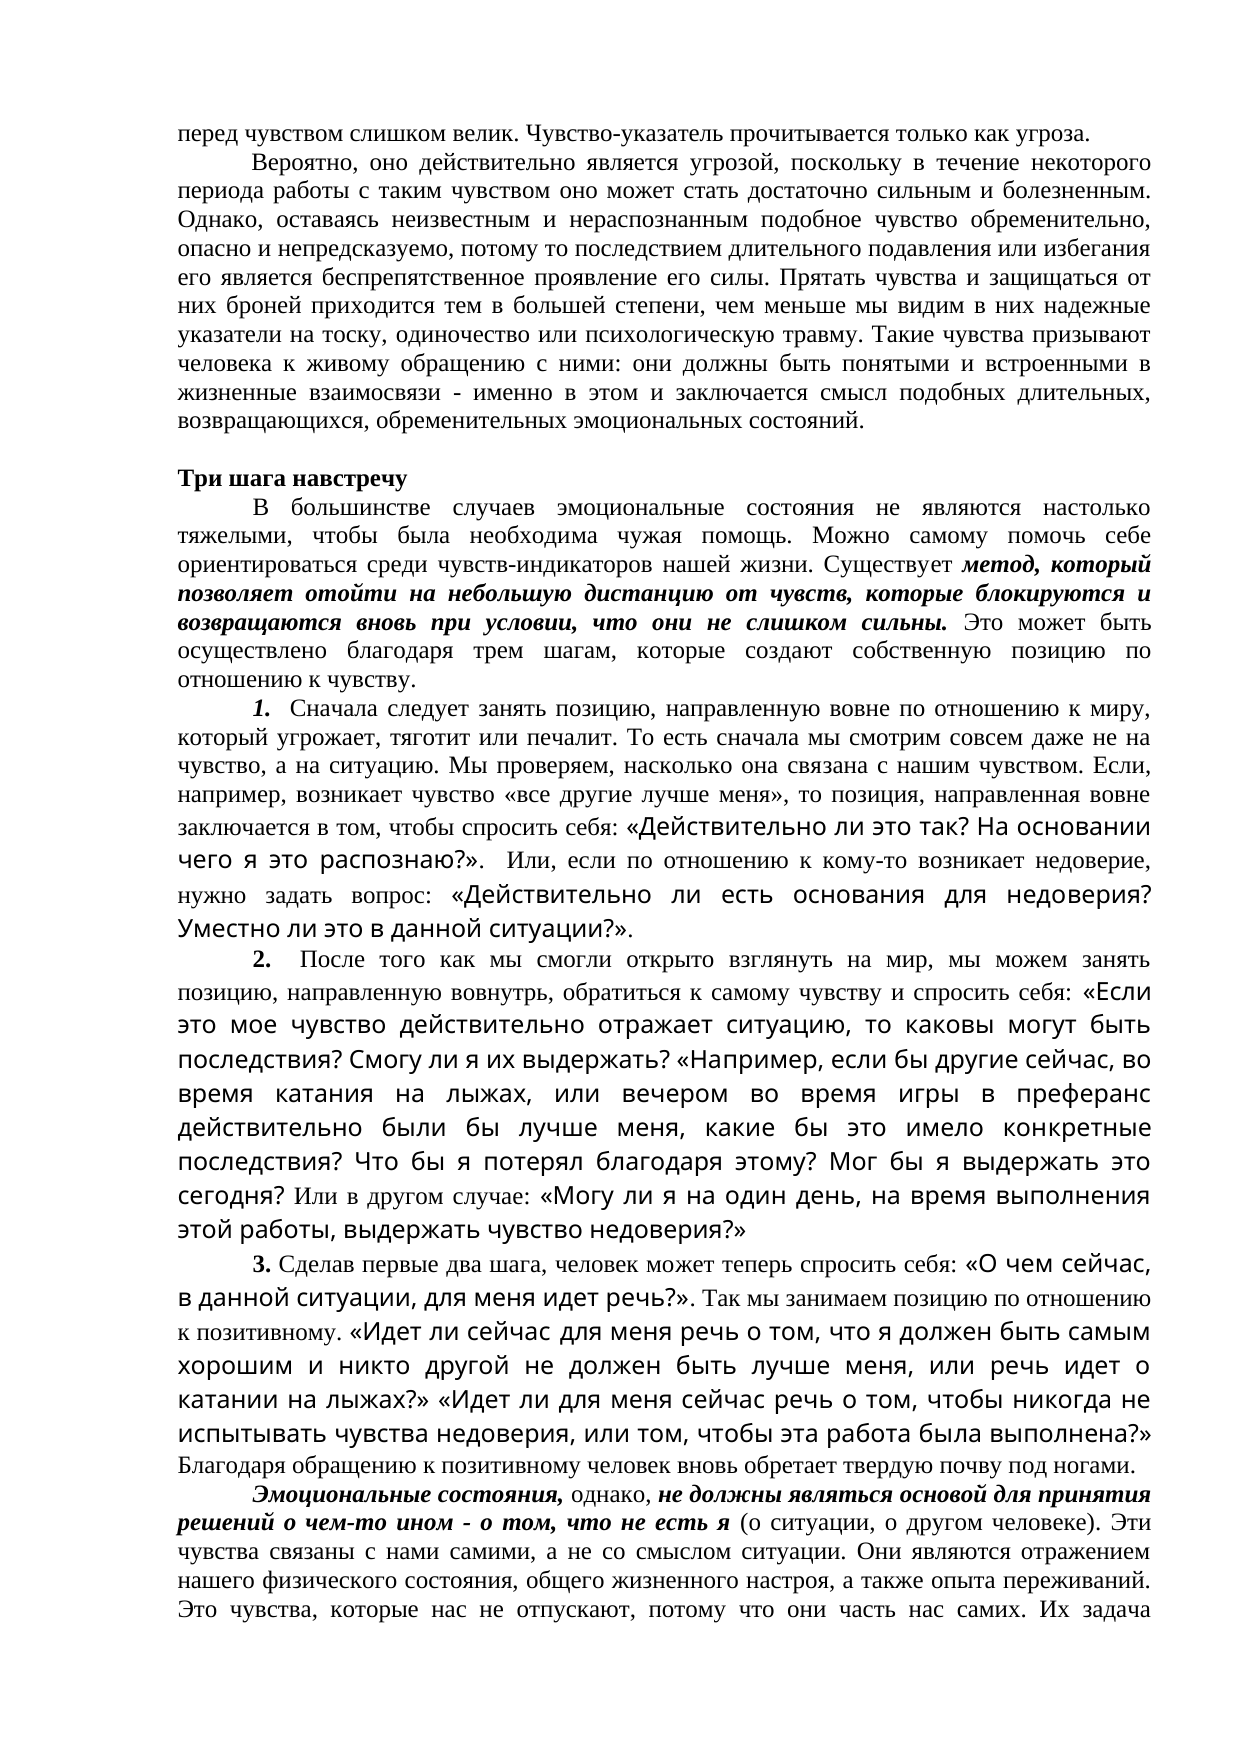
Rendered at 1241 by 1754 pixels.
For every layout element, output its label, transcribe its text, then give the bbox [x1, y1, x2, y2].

text Вероятно, оно действительно является угрозой, поскольку в течение некоторого периода работы с таким чувством оно может стать достаточно сильным и болезненным. Однако, оставаясь неизвестным и нераспознанным подобное чувство обременительно, опасно и непредсказуемо, потому то последствием длительного подавления или избегания его является беспрепятственное проявление его силы. Прятать чувства и защищаться от них броней приходится тем в большей степени, чем меньше мы видим в них надежные указатели на тоску, одиночество или психологическую травму. Такие чувства призывают человека к живому обращению с ними: они должны быть понятыми и встроенными в жизненные взаимосвязи - именно в этом и заключается смысл подобных длительных, возвращающихся, обременительных эмоциональных состояний. [177, 147, 1152, 434]
text 3. Сделав первые два шага, человек может теперь спросить себя: «О чем сейчас, в данной ситуации, для меня идет речь?». Так мы занимаем позицию по отношению к позитивному. «Идет ли сейчас для меня речь о том, что я должен быть самым хорошим и никто другой не должен быть лучше меня, или речь идет о катании на лыжах?» «Идет ли для меня сейчас речь о том, чтобы никогда не испытывать чувства недоверия, или том, чтобы эта работа была выполнена?» Благодаря обращению к позитивному человек вновь обретает твердую почву под ногами. [177, 1246, 1152, 1479]
text 2. После того как мы смогли открыто взглянуть на мир, мы можем занять позицию, направленную вовнутрь, обратиться к самому чувству и спросить себя: «Если это мое чувство действительно отражает ситуацию, то каковы могут быть последствия? Смогу ли я их выдержать? «Например, если бы другие сейчас, во время катания на лыжах, или вечером во время игры в преферанс действительно были бы лучше меня, какие бы это имело конкретные последствия? Что бы я потерял благодаря этому? Мог бы я выдержать это сегодня? Или в другом случае: «Могу ли я на один день, на время выполнения этой работы, выдержать чувство недоверия?» [177, 944, 1152, 1246]
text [177, 118, 1152, 147]
subtitle Три шага навстречу [177, 463, 1152, 492]
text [177, 1479, 1152, 1622]
text 1. Сначала следует занять позицию, направленную вовне по отношению к миру, который угрожает, тяготит или печалит. То есть сначала мы смотрим совсем даже не на чувство, а на ситуацию. Мы проверяем, насколько она связана с нашим чувством. Если, например, возникает чувство «все другие лучше меня», то позиция, направленная вовне заключается в том, чтобы спросить себя: «Действительно ли это так? На основании чего я это распознаю?». Или, если по отношению к кому-то возникает недоверие, нужно задать вопрос: «Действительно ли есть основания для недоверия? Уместно ли это в данной ситуации?». [177, 693, 1152, 944]
text В большинстве случаев эмоциональные состояния не являются настолько тяжелыми, чтобы была необходима чужая помощь. Можно самому помочь себе ориентироваться среди чувств-индикаторов нашей жизни. Существует метод, который позволяет отойти на небольшую дистанцию от чувств, которые блокируются и возвращаются вновь при условии, что они не слишком сильны. Это может быть осуществлено благодаря трем шагам, которые создают собственную позицию по отношению к чувству. [177, 492, 1152, 693]
